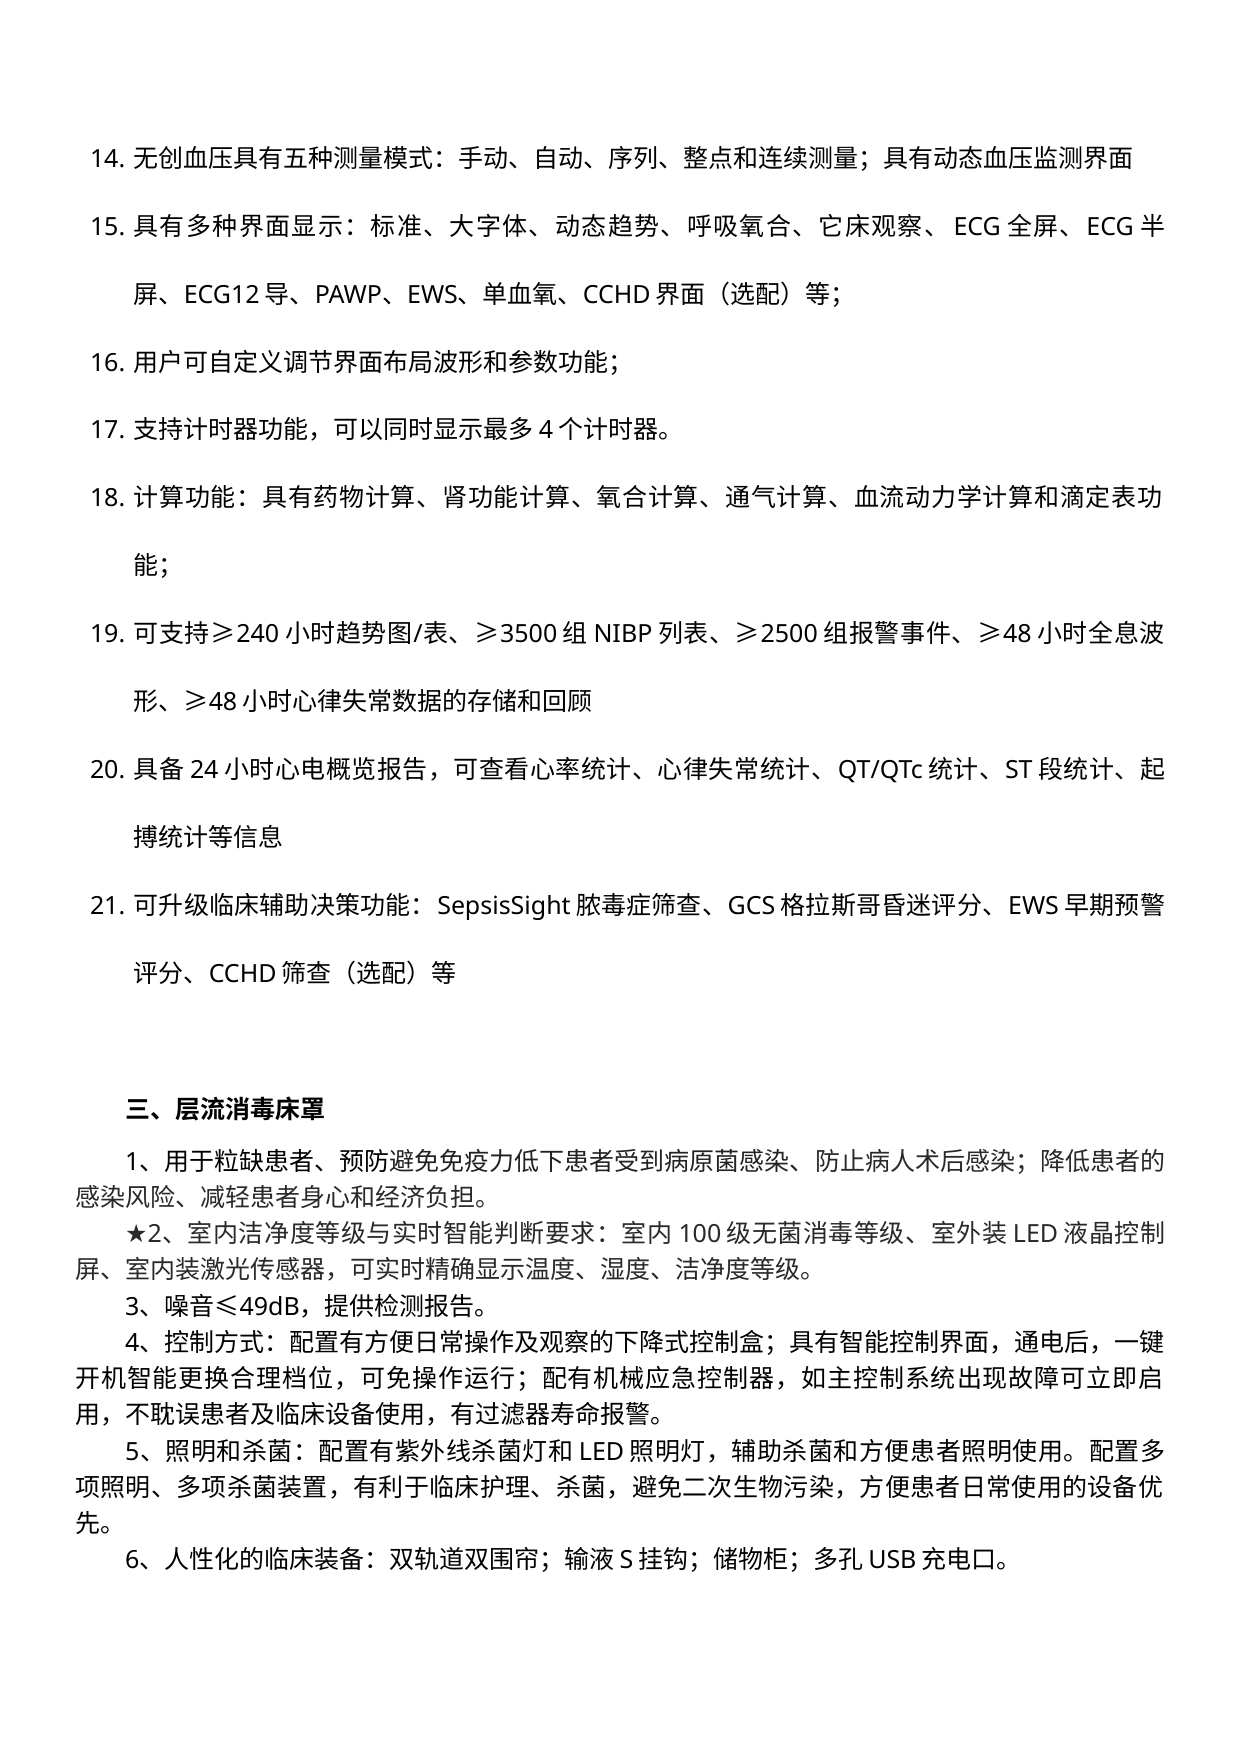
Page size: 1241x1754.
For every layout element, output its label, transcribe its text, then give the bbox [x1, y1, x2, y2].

text 三、层流消毒床罩 [75, 1073, 1165, 1141]
list 计算功能：具有药物计算、肾功能计算、氧合计算、通气计算、血流动力学计算和滴定表功能； [90, 462, 1165, 598]
list 可升级临床辅助决策功能：SepsisSight脓毒症筛查、GCS格拉斯哥昏迷评分、EWS早期预警评分、CCHD筛查（选配）等 [90, 869, 1165, 1005]
list 支持计时器功能，可以同时显示最多4个计时器。 [90, 394, 1165, 462]
text 3、噪音≤49dB，提供检测报告。 [75, 1286, 1165, 1322]
list 用户可自定义调节界面布局波形和参数功能； [90, 326, 1165, 394]
text 6、人性化的临床装备：双轨道双围帘；输液S挂钩；储物柜；多孔USB充电口。 [75, 1540, 1165, 1576]
list 具备24小时心电概览报告，可查看心率统计、心律失常统计、QT/QTc统计、ST段统计、起搏统计等信息 [90, 734, 1165, 869]
text 1、用于粒缺患者、预防避免免疫力低下患者受到病原菌感染、防止病人术后感染；降低患者的感染风险、减轻患者身心和经济负担。 [75, 1141, 1165, 1214]
text ★2、室内洁净度等级与实时智能判断要求：室内100级无菌消毒等级、室外装LED液晶控制屏、室内装激光传感器，可实时精确显示温度、湿度、洁净度等级。 [825, 1214, 1165, 1286]
list 具有多种界面显示：标准、大字体、动态趋势、呼吸氧合、它床观察、ECG全屏、ECG半屏、ECG12导、PAWP、EWS、单血氧、CCHD界面（选配）等； [90, 190, 1165, 326]
list 可支持≥240小时趋势图/表、≥3500组NIBP列表、≥2500组报警事件、≥48小时全息波形、≥48小时心律失常数据的存储和回顾 [90, 598, 1165, 734]
text 4、控制方式：配置有方便日常操作及观察的下降式控制盒；具有智能控制界面，通电后，一键开机智能更换合理档位，可免操作运行；配有机械应急控制器，如主控制系统出现故障可立即启用，不耽误患者及临床设备使用，有过滤器寿命报警。 [75, 1322, 1165, 1431]
text 5、照明和杀菌：配置有紫外线杀菌灯和LED照明灯，辅助杀菌和方便患者照明使用。配置多项照明、多项杀菌装置，有利于临床护理、杀菌，避免二次生物污染，方便患者日常使用的设备优先。 [75, 1431, 1165, 1540]
list 无创血压具有五种测量模式：手动、自动、序列、整点和连续测量；具有动态血压监测界面 [90, 122, 1165, 190]
